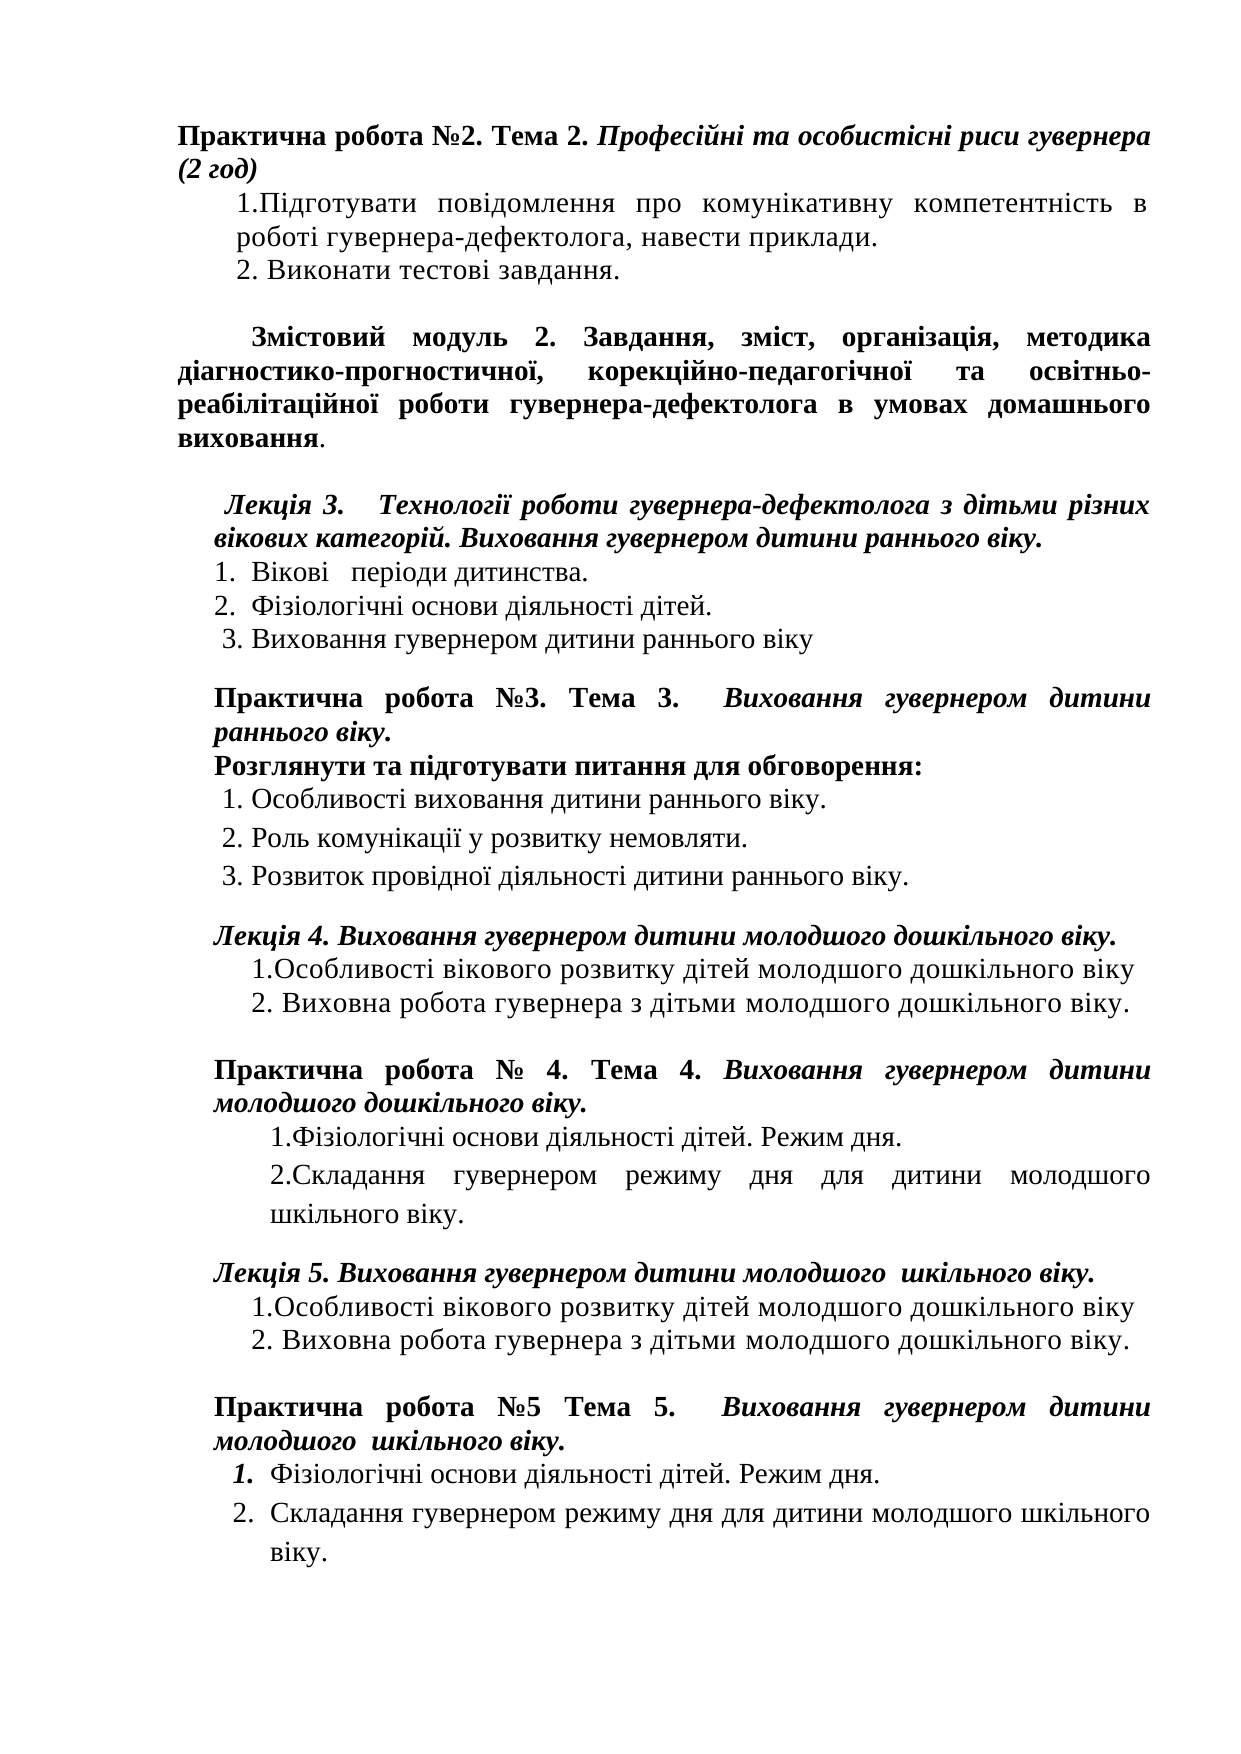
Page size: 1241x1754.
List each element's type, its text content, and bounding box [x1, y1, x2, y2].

list Розвиток провідної діяльності дитини раннього віку. [177, 858, 1152, 892]
list Виховання гувернером дитини раннього віку [222, 621, 1152, 655]
text 2. Виховна робота гувернера з дітьми молодшого дошкільного віку. [177, 985, 1152, 1018]
text 2. Виконати тестові завдання. [236, 252, 1149, 286]
text Лекція 4. Виховання гувернером дитини молодшого дошкільного віку. [214, 918, 1152, 951]
text Практична робота №5 Тема 5. Виховання гувернером дитини молодшого шкільного віку. [214, 1389, 1152, 1457]
list Роль комунікації у розвитку немовляти. [177, 820, 1152, 853]
text Розглянути та підготувати питання для обговорення: [214, 748, 1152, 781]
text Практична робота №2. Тема 2. Професійні та особистісні риси гувернера (2 год) [177, 118, 1152, 185]
list Фізіологічні основи діяльності дітей. Режим дня. [232, 1457, 1152, 1490]
list Вікові періоди дитинства. [177, 554, 1152, 588]
text Лекція 3. Технології роботи гувернера-дефектолога з дітьми різних вікових категорій. Виховання гувернером дитини раннього віку. [214, 487, 1152, 554]
list 2.Складання гувернером режиму дня для дитини молодшого шкільного віку. [270, 1157, 1152, 1229]
text 1.Особливості вікового розвитку дітей молодшого дошкільного віку [177, 951, 1152, 985]
text Змістовий модуль 2. Завдання, зміст, організація, методика діагностико-прогностичної, корекційно-педагогічної та освітньо-реабілітаційної роботи гувернера-дефектолога в умовах домашнього виховання. [177, 319, 1152, 453]
text Практична робота № 4. Тема 4. Виховання гувернером дитини молодшого дошкільного віку. [214, 1052, 1152, 1119]
text 1.Підготувати повідомлення про комунікативну компетентність в роботі гувернера-дефектолога, навести приклади. [236, 185, 1149, 252]
list Складання гувернером режиму дня для дитини молодшого шкільного віку. [232, 1495, 1152, 1567]
text Лекція 5. Виховання гувернером дитини молодшого шкільного віку. [214, 1255, 1152, 1289]
list Особливості виховання дитини раннього віку. [177, 781, 1152, 815]
list Фізіологічні основи діяльності дітей. [177, 588, 1152, 621]
text 1.Особливості вікового розвитку дітей молодшого дошкільного віку [177, 1289, 1152, 1322]
text 2. Виховна робота гувернера з дітьми молодшого дошкільного віку. [177, 1322, 1152, 1356]
text Практична робота №3. Тема 3. Виховання гувернером дитини раннього віку. [214, 681, 1152, 748]
list 1.Фізіологічні основи діяльності дітей. Режим дня. [270, 1119, 1152, 1152]
